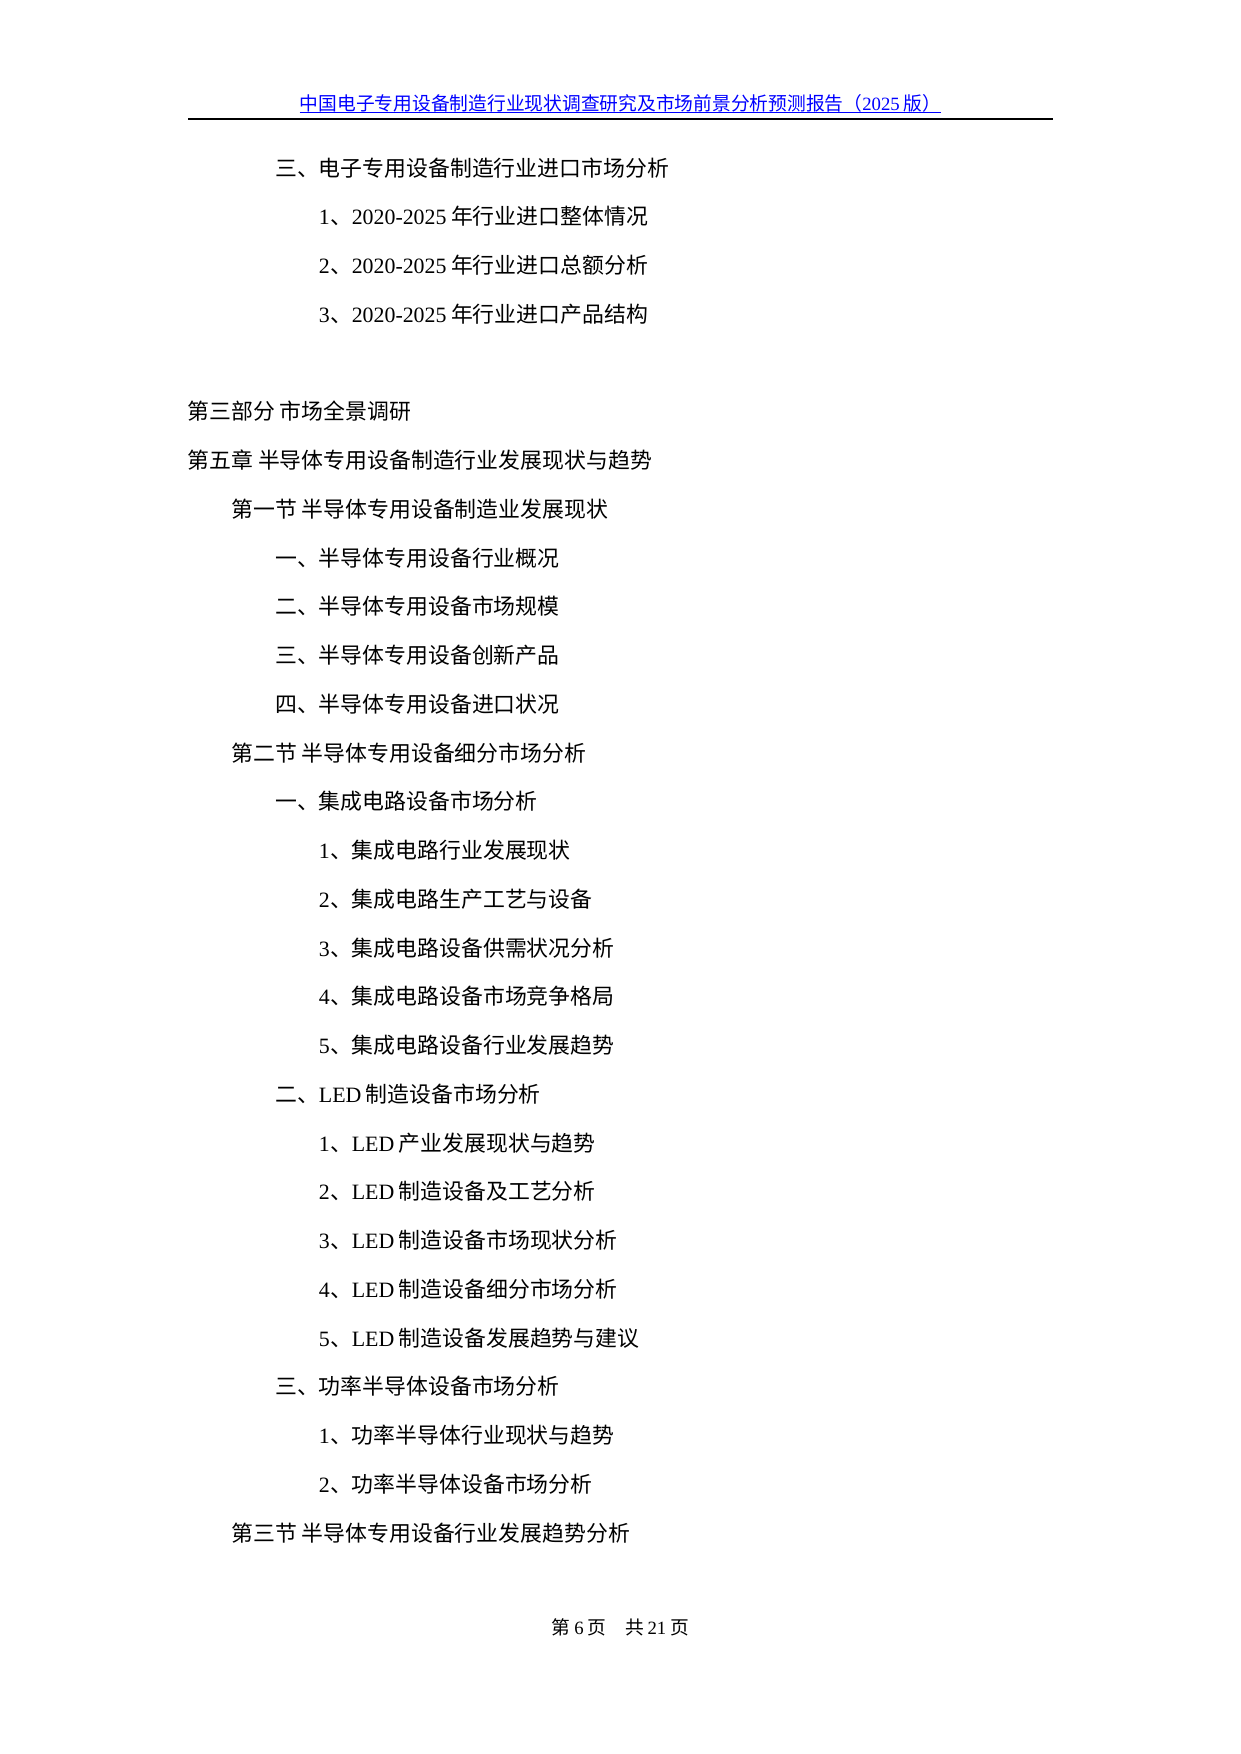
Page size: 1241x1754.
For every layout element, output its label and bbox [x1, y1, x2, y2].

text [187, 150, 1053, 1548]
